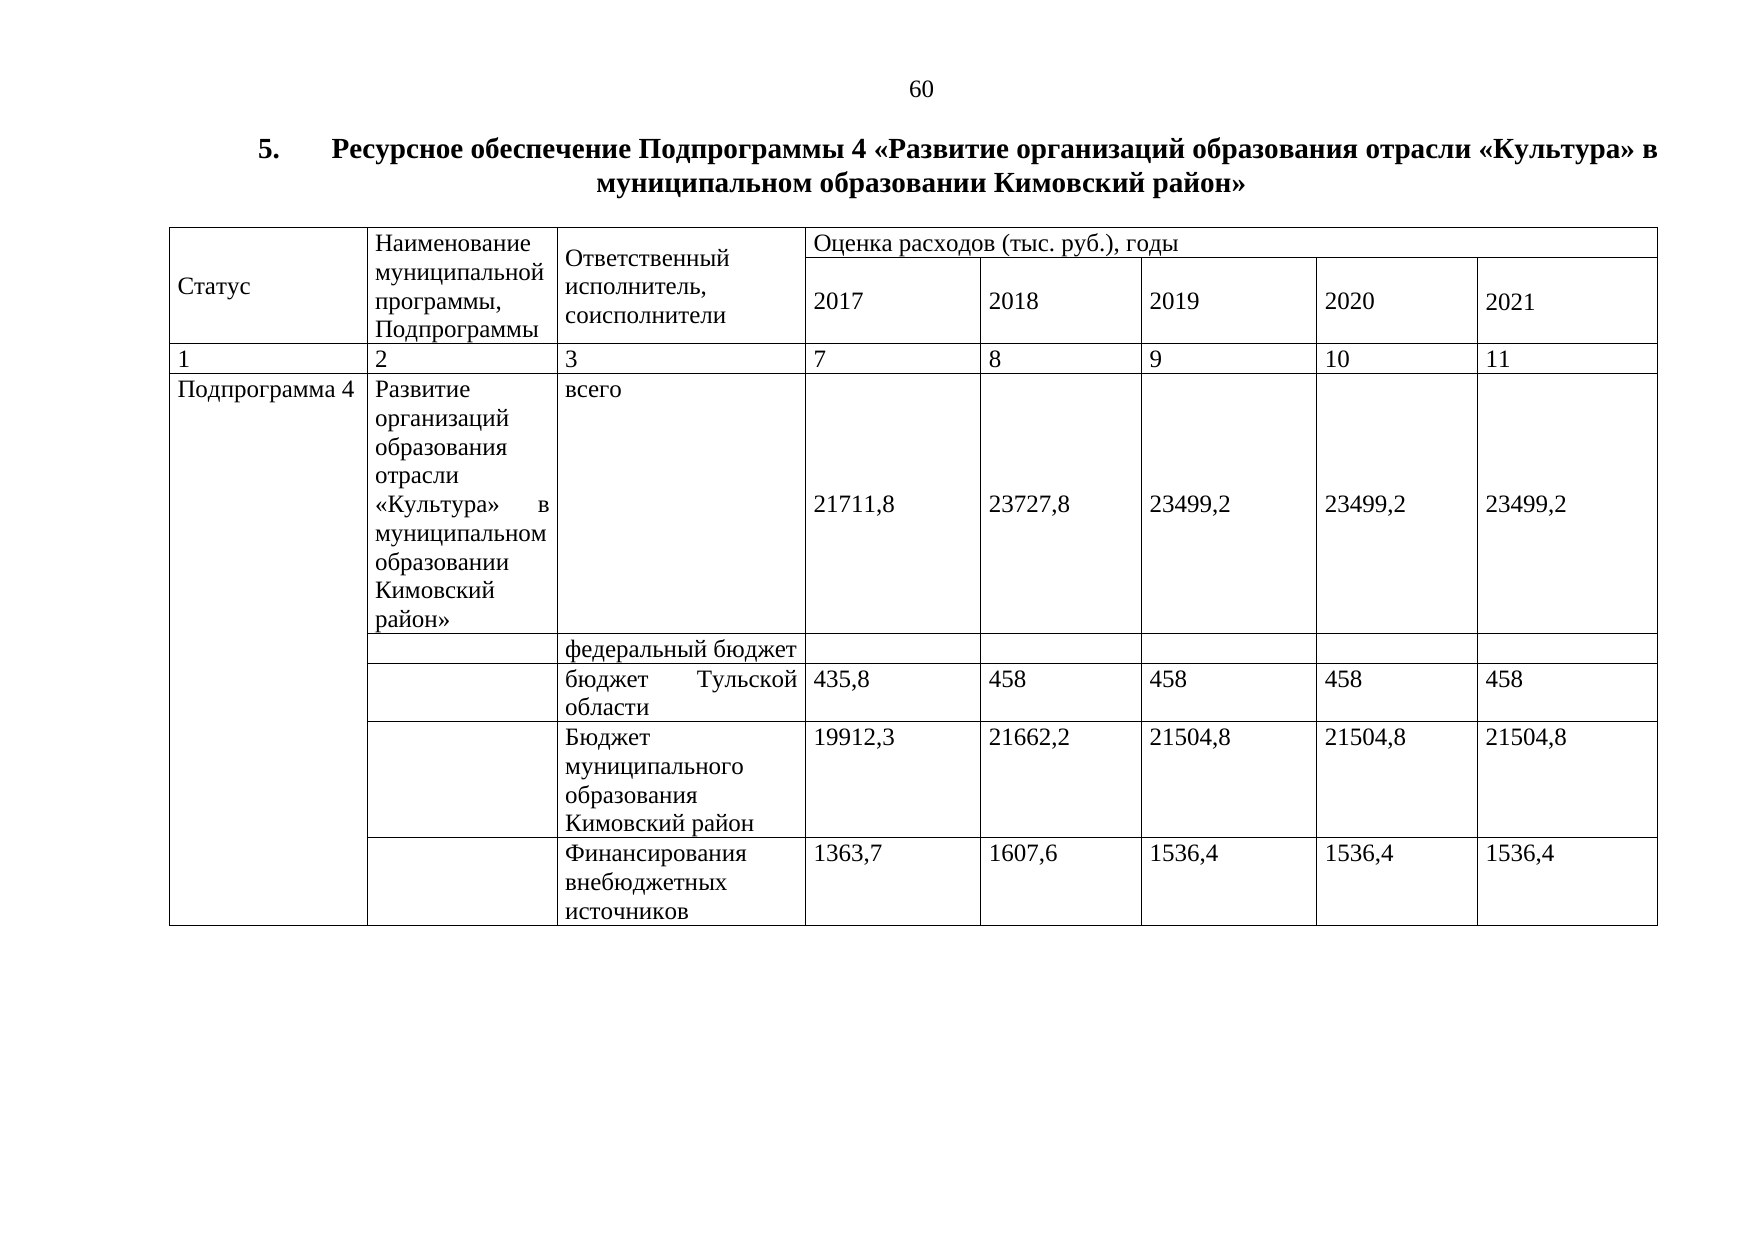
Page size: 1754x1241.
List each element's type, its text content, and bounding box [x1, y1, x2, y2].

table_header Оценка расходов (тыс. руб.), годы [806, 228, 1657, 257]
table_header Статус [170, 228, 367, 343]
table_cell 1536,4 [1478, 838, 1657, 924]
table_cell 23499,2 [1142, 374, 1316, 633]
table_cell [981, 634, 1141, 663]
table_cell 2018 [981, 258, 1141, 343]
table_cell 2017 [806, 258, 980, 343]
table_cell 23499,2 [1478, 374, 1657, 633]
table_cell [368, 722, 557, 837]
table_cell 21711,8 [806, 374, 980, 633]
list Ресурсное обеспечение Подпрограммы 4 «Развитие организаций образования отрасли «Культура» в муниципальном образовании Кимовский район» [177, 131, 1665, 198]
table_cell 1607,6 [981, 838, 1141, 924]
table_cell 21504,8 [1317, 722, 1477, 837]
table_cell 1 [170, 344, 367, 373]
table_cell 21504,8 [1142, 722, 1316, 837]
table_cell 21504,8 [1478, 722, 1657, 837]
table_cell 458 [1142, 664, 1316, 721]
table_cell 2021 [1478, 258, 1657, 343]
table_cell 19912,3 [806, 722, 980, 837]
table_cell 1536,4 [1317, 838, 1477, 924]
table_cell [368, 634, 557, 663]
table_cell Финансирования внебюджетных источников [558, 838, 805, 924]
table_cell федеральный бюджет [558, 634, 805, 663]
table_cell 21662,2 [981, 722, 1141, 837]
table_cell 458 [981, 664, 1141, 721]
table_header Ответственный исполнитель, соисполнители [558, 228, 805, 343]
table_cell Подпрограмма 4 [170, 374, 367, 924]
table_cell всего [558, 374, 805, 633]
table_cell 458 [1478, 664, 1657, 721]
table_cell Развитие организаций образования отрасли «Культура» в муниципальном образовании Кимовский район» [368, 374, 557, 633]
table_cell 8 [981, 344, 1141, 373]
table_cell 435,8 [806, 664, 980, 721]
table_cell 2020 [1317, 258, 1477, 343]
table_cell 458 [1317, 664, 1477, 721]
table_cell 9 [1142, 344, 1316, 373]
table_cell 11 [1478, 344, 1657, 373]
table_cell 1363,7 [806, 838, 980, 924]
table_cell [806, 634, 980, 663]
table_cell [1142, 634, 1316, 663]
table_header Наименование муниципальной программы, Подпрограммы [368, 228, 557, 343]
table_cell 10 [1317, 344, 1477, 373]
table_cell 2 [368, 344, 557, 373]
table_cell 23499,2 [1317, 374, 1477, 633]
table_cell 2019 [1142, 258, 1316, 343]
table_cell [368, 838, 557, 924]
table_cell 7 [806, 344, 980, 373]
table_cell 23727,8 [981, 374, 1141, 633]
table_cell [1478, 634, 1657, 663]
table_cell Бюджет муниципального образования Кимовский район [558, 722, 805, 837]
table_cell [1317, 634, 1477, 663]
table_cell бюджет Тульской области [558, 664, 805, 721]
table_cell 3 [558, 344, 805, 373]
table_cell [368, 664, 557, 721]
table_cell 1536,4 [1142, 838, 1316, 924]
